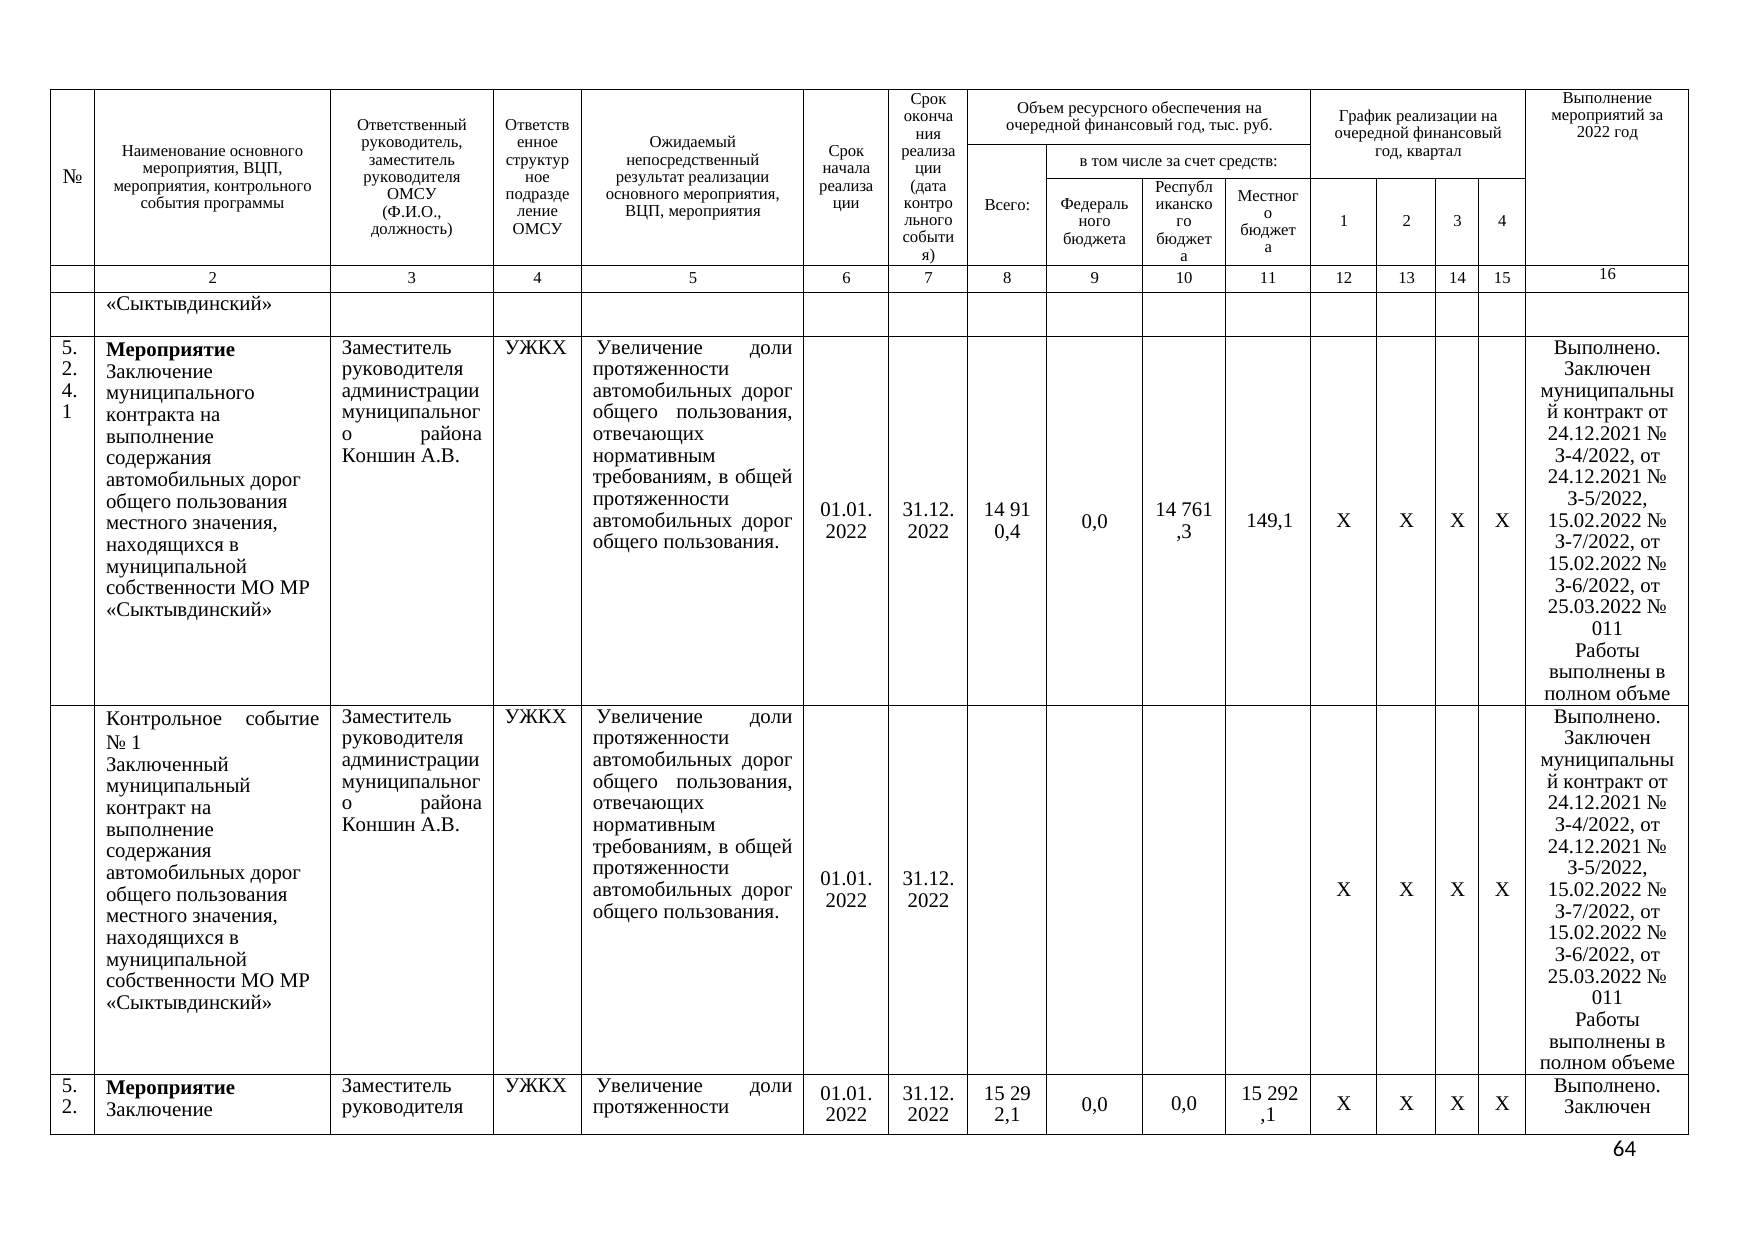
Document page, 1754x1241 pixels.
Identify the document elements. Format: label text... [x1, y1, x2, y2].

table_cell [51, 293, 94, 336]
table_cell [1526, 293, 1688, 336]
table_cell 5 [582, 266, 803, 292]
table_header Выполнение мероприятий за 2022 год [1526, 90, 1688, 265]
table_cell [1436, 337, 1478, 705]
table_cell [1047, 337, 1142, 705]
table_cell 16 [1526, 266, 1688, 292]
table_cell 12 [1311, 266, 1376, 292]
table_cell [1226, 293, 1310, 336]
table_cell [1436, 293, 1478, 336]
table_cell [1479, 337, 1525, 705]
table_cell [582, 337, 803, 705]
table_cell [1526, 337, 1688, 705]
table_cell 2 [1377, 179, 1435, 265]
table_cell 7 [889, 266, 967, 292]
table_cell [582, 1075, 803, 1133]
table_cell 4 [1479, 179, 1525, 265]
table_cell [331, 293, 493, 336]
table_header Срок окончания реализации (дата контрольного события) [889, 90, 967, 265]
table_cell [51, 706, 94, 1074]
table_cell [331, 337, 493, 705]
table_cell Федерального бюджета [1047, 179, 1142, 265]
table_cell 11 [1226, 266, 1310, 292]
table_cell 3 [331, 266, 493, 292]
table_cell [51, 266, 94, 292]
table_cell 9 [1047, 266, 1142, 292]
table_header График реализации на очередной финансовый год, квартал [1311, 90, 1525, 177]
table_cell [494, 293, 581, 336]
table_cell 4 [494, 266, 581, 292]
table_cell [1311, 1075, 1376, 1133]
table_header № [51, 90, 94, 265]
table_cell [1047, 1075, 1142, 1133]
table_cell 3 [1436, 179, 1478, 265]
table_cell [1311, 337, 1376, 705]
table_header Ответственный руководитель, заместитель руководителя ОМСУ (Ф.И.О., должность) [331, 90, 493, 265]
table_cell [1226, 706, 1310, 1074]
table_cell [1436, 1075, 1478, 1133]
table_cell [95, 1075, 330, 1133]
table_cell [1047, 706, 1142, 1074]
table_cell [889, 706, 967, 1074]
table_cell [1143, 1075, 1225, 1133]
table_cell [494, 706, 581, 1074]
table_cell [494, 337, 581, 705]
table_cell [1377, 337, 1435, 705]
table_cell 6 [804, 266, 888, 292]
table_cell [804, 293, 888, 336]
table_cell 8 [968, 266, 1046, 292]
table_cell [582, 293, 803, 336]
table_cell 2 [95, 266, 330, 292]
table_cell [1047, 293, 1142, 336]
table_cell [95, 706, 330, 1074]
table_cell 13 [1377, 266, 1435, 292]
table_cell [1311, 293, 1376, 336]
table_cell 10 [1143, 266, 1225, 292]
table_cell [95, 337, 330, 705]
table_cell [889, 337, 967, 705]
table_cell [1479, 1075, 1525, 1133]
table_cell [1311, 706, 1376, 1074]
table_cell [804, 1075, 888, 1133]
table_cell Местного бюджета [1226, 179, 1310, 265]
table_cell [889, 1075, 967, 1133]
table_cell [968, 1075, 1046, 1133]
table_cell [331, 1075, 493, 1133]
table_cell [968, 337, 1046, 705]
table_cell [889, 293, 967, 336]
table_header Ожидаемый непосредственный результат реализации основного мероприятия, ВЦП, мероприятия [582, 90, 803, 265]
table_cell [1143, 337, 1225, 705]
table_cell 14 [1436, 266, 1478, 292]
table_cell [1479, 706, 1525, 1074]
table_header Объем ресурсного обеспечения на очередной финансовый год, тыс. руб. [968, 90, 1310, 144]
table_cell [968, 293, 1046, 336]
table_cell 15 [1479, 266, 1525, 292]
table_cell в том числе за счет средств: [1047, 145, 1310, 177]
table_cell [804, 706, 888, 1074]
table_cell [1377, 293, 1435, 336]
table_cell Всего: [968, 145, 1046, 265]
table_header Ответственное структурное подразделение ОМСУ [494, 90, 581, 265]
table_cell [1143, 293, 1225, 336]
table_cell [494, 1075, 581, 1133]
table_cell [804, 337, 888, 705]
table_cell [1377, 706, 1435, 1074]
table_header Наименование основного мероприятия, ВЦП, мероприятия, контрольного события программы [95, 90, 330, 265]
table_header Срок начала реализации [804, 90, 888, 265]
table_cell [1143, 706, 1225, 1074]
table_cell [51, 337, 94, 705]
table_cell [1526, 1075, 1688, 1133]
table_cell 1 [1311, 179, 1376, 265]
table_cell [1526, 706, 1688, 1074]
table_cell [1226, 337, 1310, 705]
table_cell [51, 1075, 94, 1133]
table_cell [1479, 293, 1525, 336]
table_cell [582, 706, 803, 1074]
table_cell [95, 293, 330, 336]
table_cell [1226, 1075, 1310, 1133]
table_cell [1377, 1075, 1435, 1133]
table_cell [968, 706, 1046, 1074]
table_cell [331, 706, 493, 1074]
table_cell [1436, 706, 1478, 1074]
table_cell Республиканского бюджета [1143, 179, 1225, 265]
